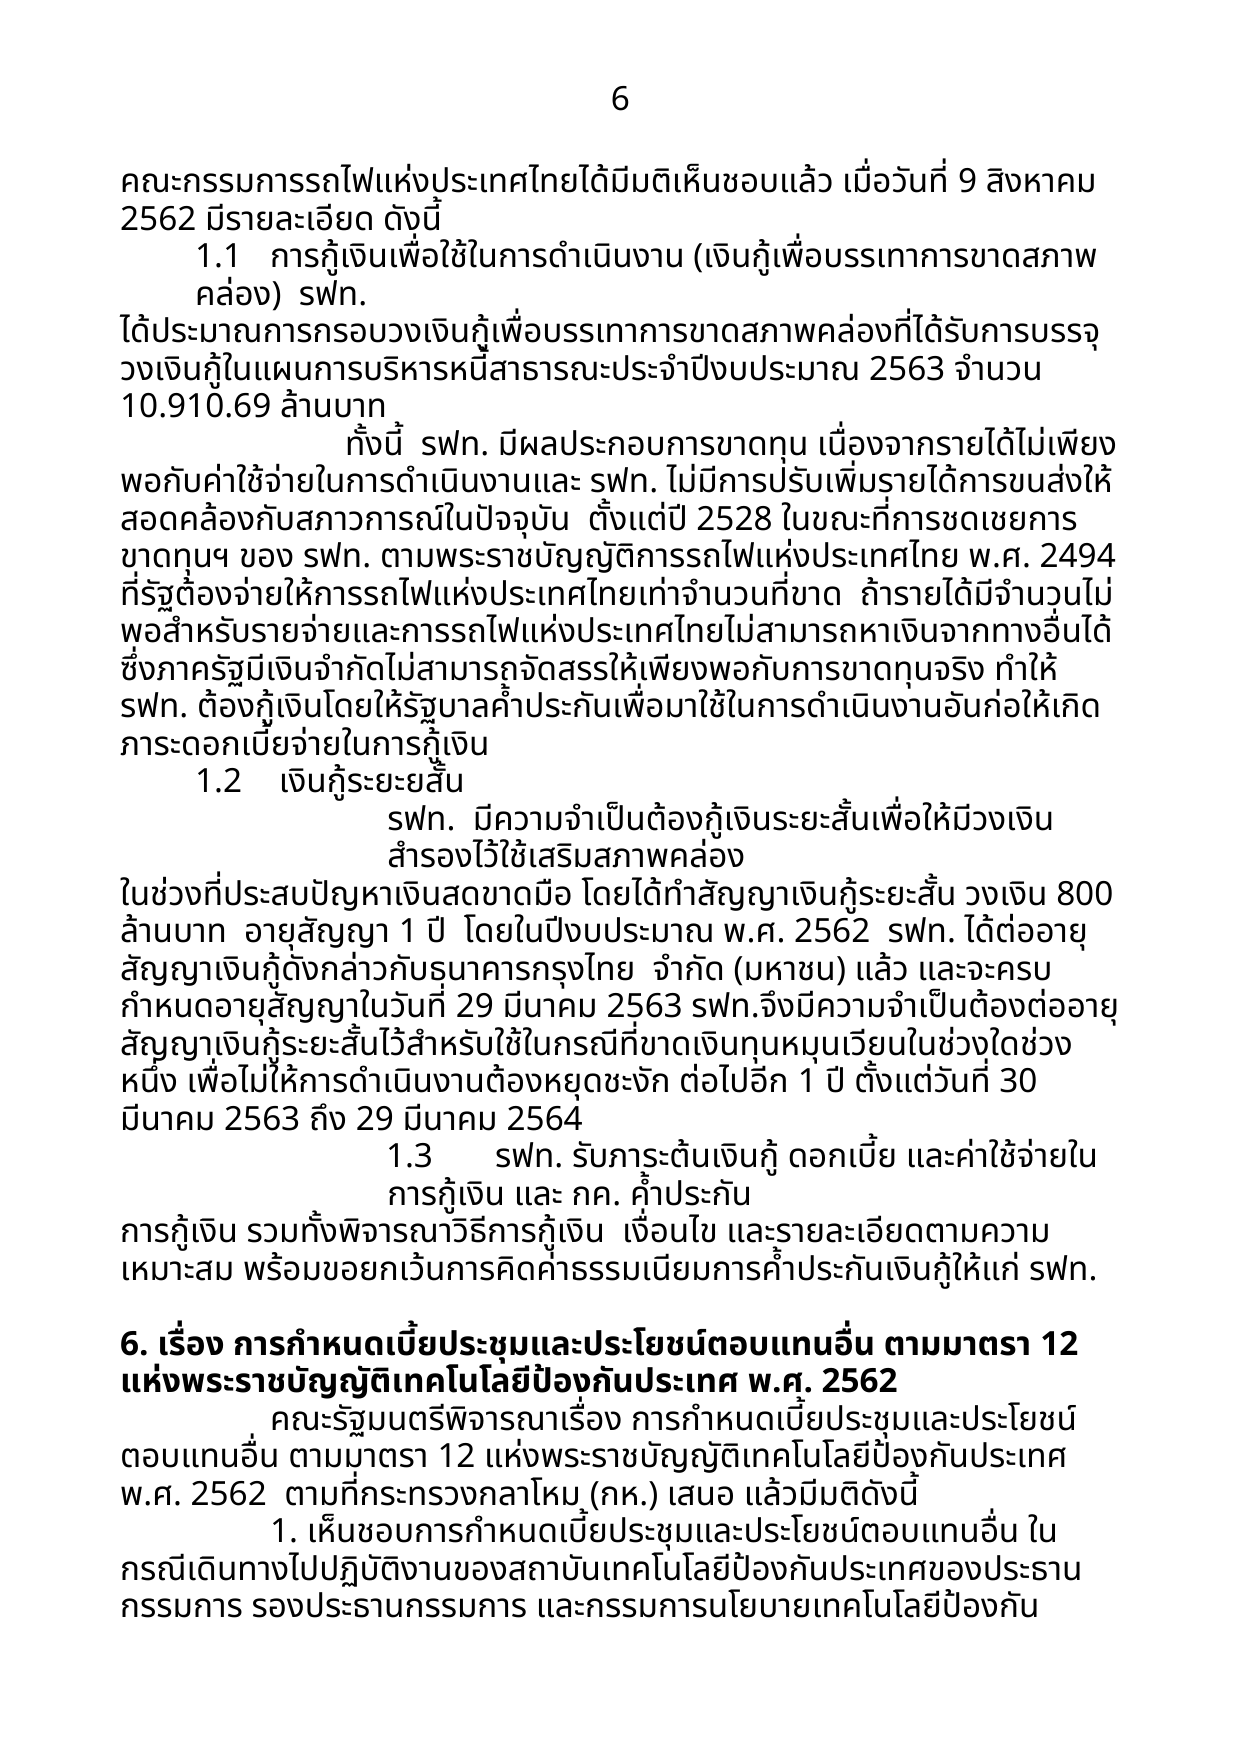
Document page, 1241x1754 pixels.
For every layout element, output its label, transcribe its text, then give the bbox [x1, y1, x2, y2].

list เงินกู้ระยะยสั้น [195, 763, 1120, 800]
text ในช่วงที่ประสบปัญหาเงินสดขาดมือ โดยได้ทำสัญญาเงินกู้ระยะสั้น วงเงิน 800 ล้านบาท อายุสัญญา 1 ปี โดยในปีงบประมาณ พ.ศ. 2562 รฟท. ได้ต่ออายุสัญญาเงินกู้ดังกล่าวกับธนาคารกรุงไทย จำกัด (มหาชน) แล้ว และจะครบกำหนดอายุสัญญาในวันที่ 29 มีนาคม 2563 รฟท.จึงมีความจำเป็นต้องต่ออายุสัญญาเงินกู้ระยะสั้นไว้สำหรับใช้ในกรณีที่ขาดเงินทุนหมุนเวียนในช่วงใดช่วงหนึ่ง เพื่อไม่ให้การดำเนินงานต้องหยุดชะงัก ต่อไปอีก 1 ปี ตั้งแต่วันที่ 30 มีนาคม 2563 ถึง 29 มีนาคม 2564 [120, 875, 1120, 1138]
list การกู้เงินเพื่อใช้ในการดำเนินงาน (เงินกู้เพื่อบรรเทาการขาดสภาพคล่อง) รฟท. [195, 238, 1120, 313]
text ได้ประมาณการกรอบวงเงินกู้เพื่อบรรเทาการขาดสภาพคล่องที่ได้รับการบรรจุวงเงินกู้ในแผนการบริหารหนี้สาธารณะประจำปีงบประมาณ 2563 จำนวน 10.910.69 ล้านบาท [120, 313, 1120, 425]
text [120, 1513, 1120, 1625]
list รฟท. รับภาระต้นเงินกู้ ดอกเบี้ย และค่าใช้จ่ายในการกู้เงิน และ กค. ค้ำประกัน [386, 1138, 1120, 1213]
text ทั้งนี้ รฟท. มีผลประกอบการขาดทุน เนื่องจากรายได้ไม่เพียงพอกับค่าใช้จ่ายในการดำเนินงานและ รฟท. ไม่มีการปรับเพิ่มรายได้การขนส่งให้สอดคล้องกับสภาวการณ์ในปัจจุบัน ตั้งแต่ปี 2528 ในขณะที่การชดเชยการขาดทุนฯ ของ รฟท. ตามพระราชบัญญัติการรถไฟแห่งประเทศไทย พ.ศ. 2494 ที่รัฐต้องจ่ายให้การรถไฟแห่งประเทศไทยเท่าจำนวนที่ขาด ถ้ารายได้มีจำนวนไม่พอสำหรับรายจ่ายและการรถไฟแห่งประเทศไทยไม่สามารถหาเงินจากทางอื่นได้ ซึ่งภาครัฐมีเงินจำกัดไม่สามารถจัดสรรให้เพียงพอกับการขาดทุนจริง ทำให้ รฟท. ต้องกู้เงินโดยให้รัฐบาลค้ำประกันเพื่อมาใช้ในการดำเนินงานอันก่อให้เกิดภาระดอกเบี้ยจ่ายในการกู้เงิน [120, 425, 1120, 763]
text คณะรัฐมนตรีพิจารณาเรื่อง การกำหนดเบี้ยประชุมและประโยชน์ตอบแทนอื่น ตามมาตรา 12 แห่งพระราชบัญญัติเทคโนโลยีป้องกันประเทศ พ.ศ. 2562 ตามที่กระทรวงกลาโหม (กห.) เสนอ แล้วมีมติดังนี้ [120, 1400, 1120, 1513]
list รฟท. มีความจำเป็นต้องกู้เงินระยะสั้นเพื่อให้มีวงเงินสำรองไว้ใช้เสริมสภาพคล่อง [387, 800, 1120, 875]
text 6. เรื่อง การกำหนดเบี้ยประชุมและประโยชน์ตอบแทนอื่น ตามมาตรา 12 แห่งพระราชบัญญัติเทคโนโลยีป้องกันประเทศ พ.ศ. 2562 [120, 1325, 1120, 1400]
text การกู้เงิน รวมทั้งพิจารณาวิธีการกู้เงิน เงื่อนไข และรายละเอียดตามความเหมาะสม พร้อมขอยกเว้นการคิดค่าธรรมเนียมการค้ำประกันเงินกู้ให้แก่ รฟท. [120, 1213, 1120, 1288]
text คณะกรรมการรถไฟแห่งประเทศไทยได้มีมติเห็นชอบแล้ว เมื่อวันที่ 9 สิงหาคม 2562 มีรายละเอียด ดังนี้ [120, 163, 1120, 238]
